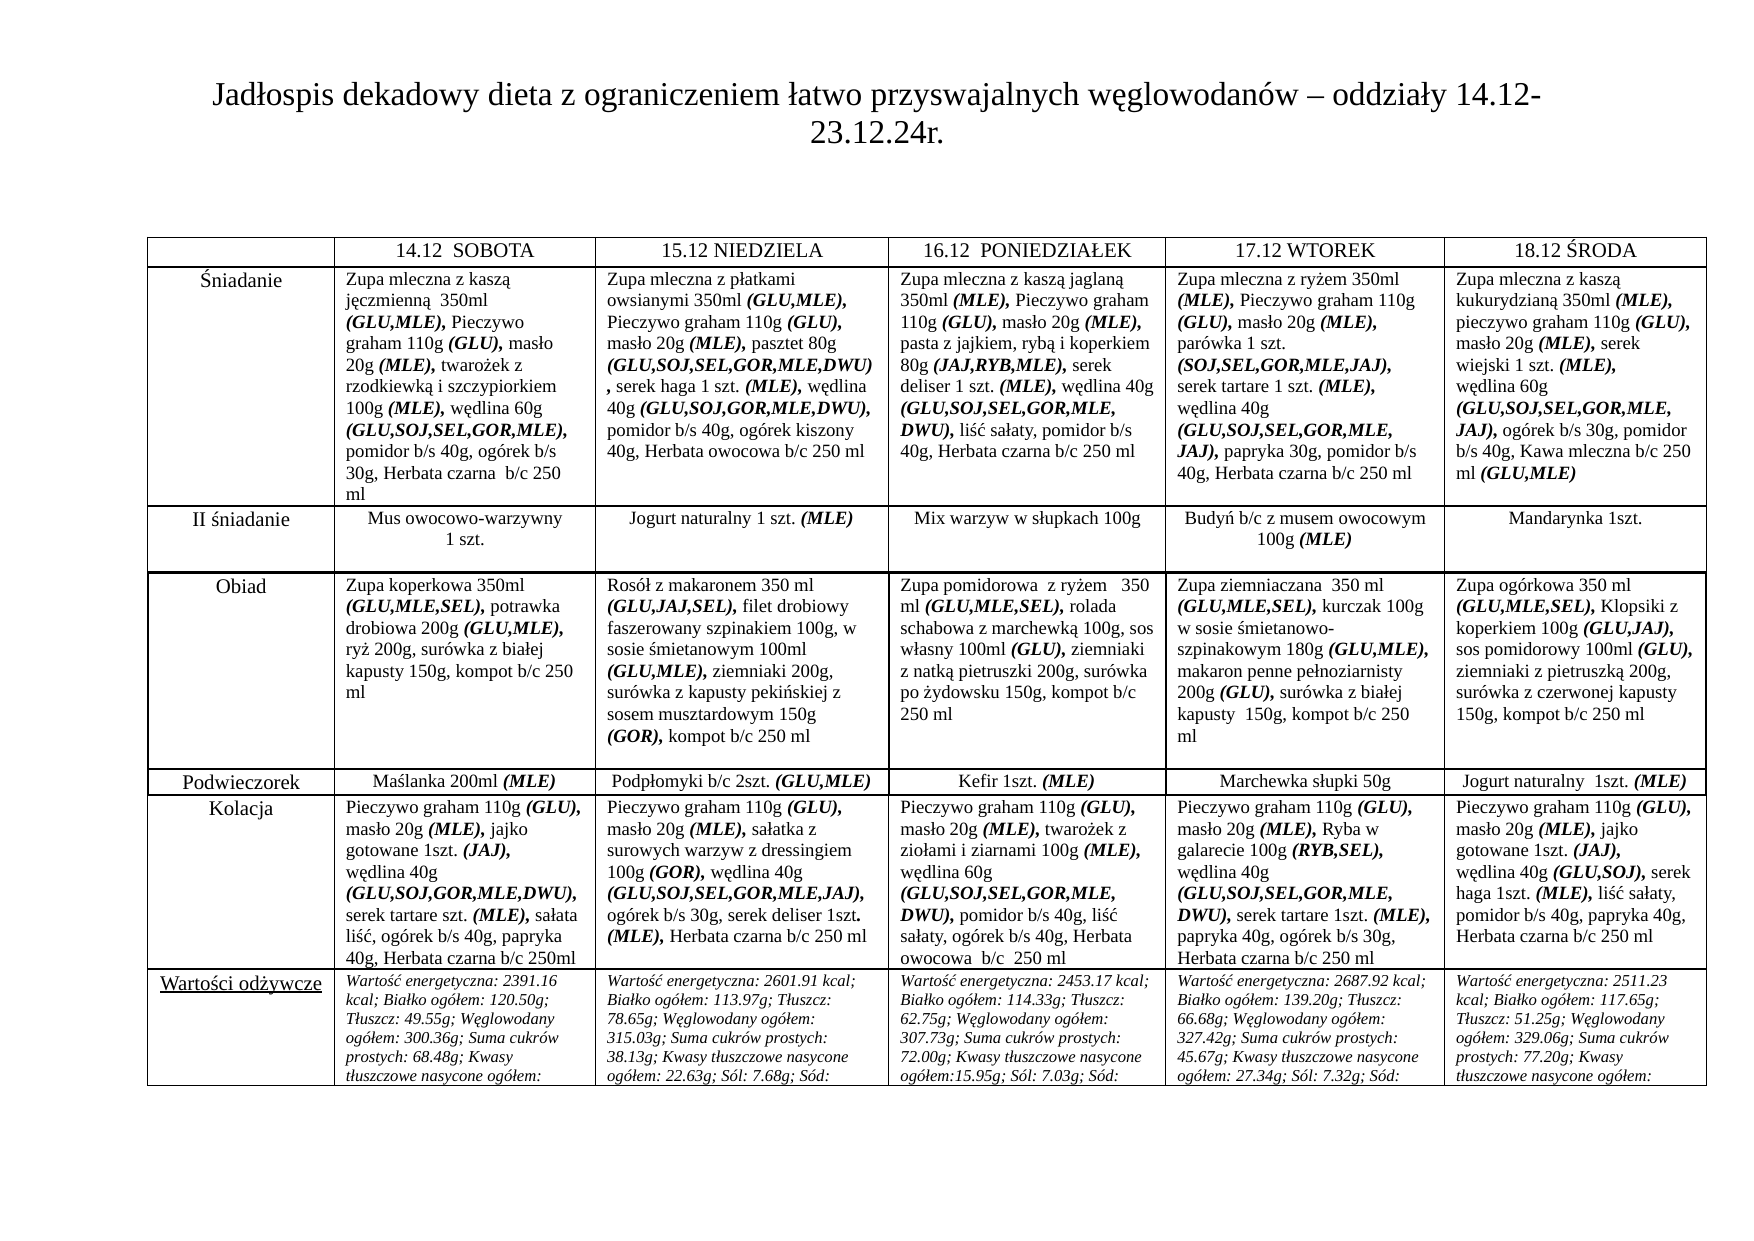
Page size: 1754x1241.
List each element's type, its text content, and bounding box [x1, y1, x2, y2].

table_cell Zupa koperkowa 350ml (GLU,MLE,SEL), potrawka drobiowa 200g (GLU,MLE), ryż 200g, surówka z białej kapusty 150g, kompot b/c 250 ml [335, 574, 595, 768]
table_cell Zupa ziemniaczana 350 ml (GLU,MLE,SEL), kurczak 100g w sosie śmietanowo- szpinakowym 180g (GLU,MLE), makaron penne pełnoziarnisty 200g (GLU), surówka z białej kapusty 150g, kompot b/c 250 ml [1167, 574, 1444, 768]
table_cell Zupa mleczna z kaszą kukurydzianą 350ml (MLE), pieczywo graham 110g (GLU), masło 20g (MLE), serek wiejski 1 szt. (MLE), wędlina 60g (GLU,SOJ,SEL,GOR,MLE, JAJ), ogórek b/s 30g, pomidor b/s 40g, Kawa mleczna b/c 250 ml (GLU,MLE) [1445, 268, 1706, 505]
table_cell Podpłomyki b/c 2szt. (GLU,MLE) [596, 770, 888, 794]
table_cell Śniadanie [148, 268, 334, 505]
table_cell Zupa ogórkowa 350 ml (GLU,MLE,SEL), Klopsiki z koperkiem 100g (GLU,JAJ), sos pomidorowy 100ml (GLU), ziemniaki z pietruszką 200g, surówka z czerwonej kapusty 150g, kompot b/c 250 ml [1445, 574, 1705, 768]
table_header 18.12 ŚRODA [1445, 238, 1706, 266]
table_cell Mus owocowo-warzywny 1 szt. [335, 507, 595, 571]
table_cell Jogurt naturalny 1 szt. (MLE) [596, 507, 888, 571]
table_cell Podwieczorek [149, 770, 334, 794]
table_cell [335, 970, 595, 1085]
table_cell Maślanka 200ml (MLE) [335, 770, 595, 794]
table_cell Obiad [149, 574, 334, 768]
table_cell Mandarynka 1szt. [1445, 507, 1706, 571]
table_header 17.12 WTOREK [1166, 238, 1444, 266]
table_cell II śniadanie [148, 507, 334, 571]
table_header 14.12 SOBOTA [335, 238, 595, 266]
table_cell Marchewka słupki 50g [1167, 770, 1444, 794]
table_cell Pieczywo graham 110g (GLU), masło 20g (MLE), twarożek z ziołami i ziarnami 100g (MLE), wędlina 60g (GLU,SOJ,SEL,GOR,MLE, DWU), pomidor b/s 40g, liść sałaty, ogórek b/s 40g, Herbata owocowa b/c 250 ml [889, 796, 1165, 968]
table_cell Pieczywo graham 110g (GLU), masło 20g (MLE), jajko gotowane 1szt. (JAJ), wędlina 40g (GLU,SOJ,GOR,MLE,DWU), serek tartare szt. (MLE), sałata liść, ogórek b/s 40g, papryka 40g, Herbata czarna b/c 250ml [335, 796, 595, 968]
table_header 15.12 NIEDZIELA [596, 238, 888, 266]
table_cell Budyń b/c z musem owocowym 100g (MLE) [1166, 507, 1444, 571]
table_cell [1166, 970, 1444, 1085]
table_cell Pieczywo graham 110g (GLU), masło 20g (MLE), jajko gotowane 1szt. (JAJ), wędlina 40g (GLU,SOJ), serek haga 1szt. (MLE), liść sałaty, pomidor b/s 40g, papryka 40g, Herbata czarna b/c 250 ml [1445, 796, 1706, 968]
table_cell Zupa pomidorowa z ryżem 350 ml (GLU,MLE,SEL), rolada schabowa z marchewką 100g, sos własny 100ml (GLU), ziemniaki z natką pietruszki 200g, surówka po żydowsku 150g, kompot b/c 250 ml [890, 574, 1165, 768]
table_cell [1445, 970, 1706, 1085]
table_header 16.12 PONIEDZIAŁEK [889, 238, 1165, 266]
table_cell Zupa mleczna z kaszą jaglaną 350ml (MLE), Pieczywo graham 110g (GLU), masło 20g (MLE), pasta z jajkiem, rybą i koperkiem 80g (JAJ,RYB,MLE), serek deliser 1 szt. (MLE), wędlina 40g (GLU,SOJ,SEL,GOR,MLE, DWU), liść sałaty, pomidor b/s 40g, Herbata czarna b/c 250 ml [889, 268, 1165, 505]
table_cell Zupa mleczna z kaszą jęczmienną 350ml (GLU,MLE), Pieczywo graham 110g (GLU), masło 20g (MLE), twarożek z rzodkiewką i szczypiorkiem 100g (MLE), wędlina 60g (GLU,SOJ,SEL,GOR,MLE), pomidor b/s 40g, ogórek b/s 30g, Herbata czarna b/c 250 ml [335, 268, 595, 505]
table_cell Pieczywo graham 110g (GLU), masło 20g (MLE), sałatka z surowych warzyw z dressingiem 100g (GOR), wędlina 40g (GLU,SOJ,SEL,GOR,MLE,JAJ), ogórek b/s 30g, serek deliser 1szt. (MLE), Herbata czarna b/c 250 ml [596, 796, 888, 968]
table_cell Kefir 1szt. (MLE) [890, 770, 1165, 794]
table_cell Mix warzyw w słupkach 100g [889, 507, 1165, 571]
table_cell Zupa mleczna z ryżem 350ml (MLE), Pieczywo graham 110g (GLU), masło 20g (MLE), parówka 1 szt. (SOJ,SEL,GOR,MLE,JAJ), serek tartare 1 szt. (MLE), wędlina 40g (GLU,SOJ,SEL,GOR,MLE, JAJ), papryka 30g, pomidor b/s 40g, Herbata czarna b/c 250 ml [1166, 268, 1444, 505]
table_cell Pieczywo graham 110g (GLU), masło 20g (MLE), Ryba w galarecie 100g (RYB,SEL), wędlina 40g (GLU,SOJ,SEL,GOR,MLE, DWU), serek tartare 1szt. (MLE), papryka 40g, ogórek b/s 30g, Herbata czarna b/c 250 ml [1166, 796, 1444, 968]
table_header [148, 238, 334, 266]
table_cell Kolacja [148, 796, 334, 968]
table_cell Zupa mleczna z płatkami owsianymi 350ml (GLU,MLE), Pieczywo graham 110g (GLU), masło 20g (MLE), pasztet 80g (GLU,SOJ,SEL,GOR,MLE,DWU), serek haga 1 szt. (MLE), wędlina 40g (GLU,SOJ,GOR,MLE,DWU), pomidor b/s 40g, ogórek kiszony 40g, Herbata owocowa b/c 250 ml [596, 268, 888, 505]
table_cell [596, 970, 888, 1085]
table_cell Rosół z makaronem 350 ml (GLU,JAJ,SEL), filet drobiowy faszerowany szpinakiem 100g, w sosie śmietanowym 100ml (GLU,MLE), ziemniaki 200g, surówka z kapusty pekińskiej z sosem musztardowym 150g (GOR), kompot b/c 250 ml [596, 574, 888, 768]
table_cell Wartości odżywcze [148, 970, 334, 1085]
table_cell Jogurt naturalny 1szt. (MLE) [1445, 770, 1705, 794]
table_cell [889, 970, 1165, 1085]
